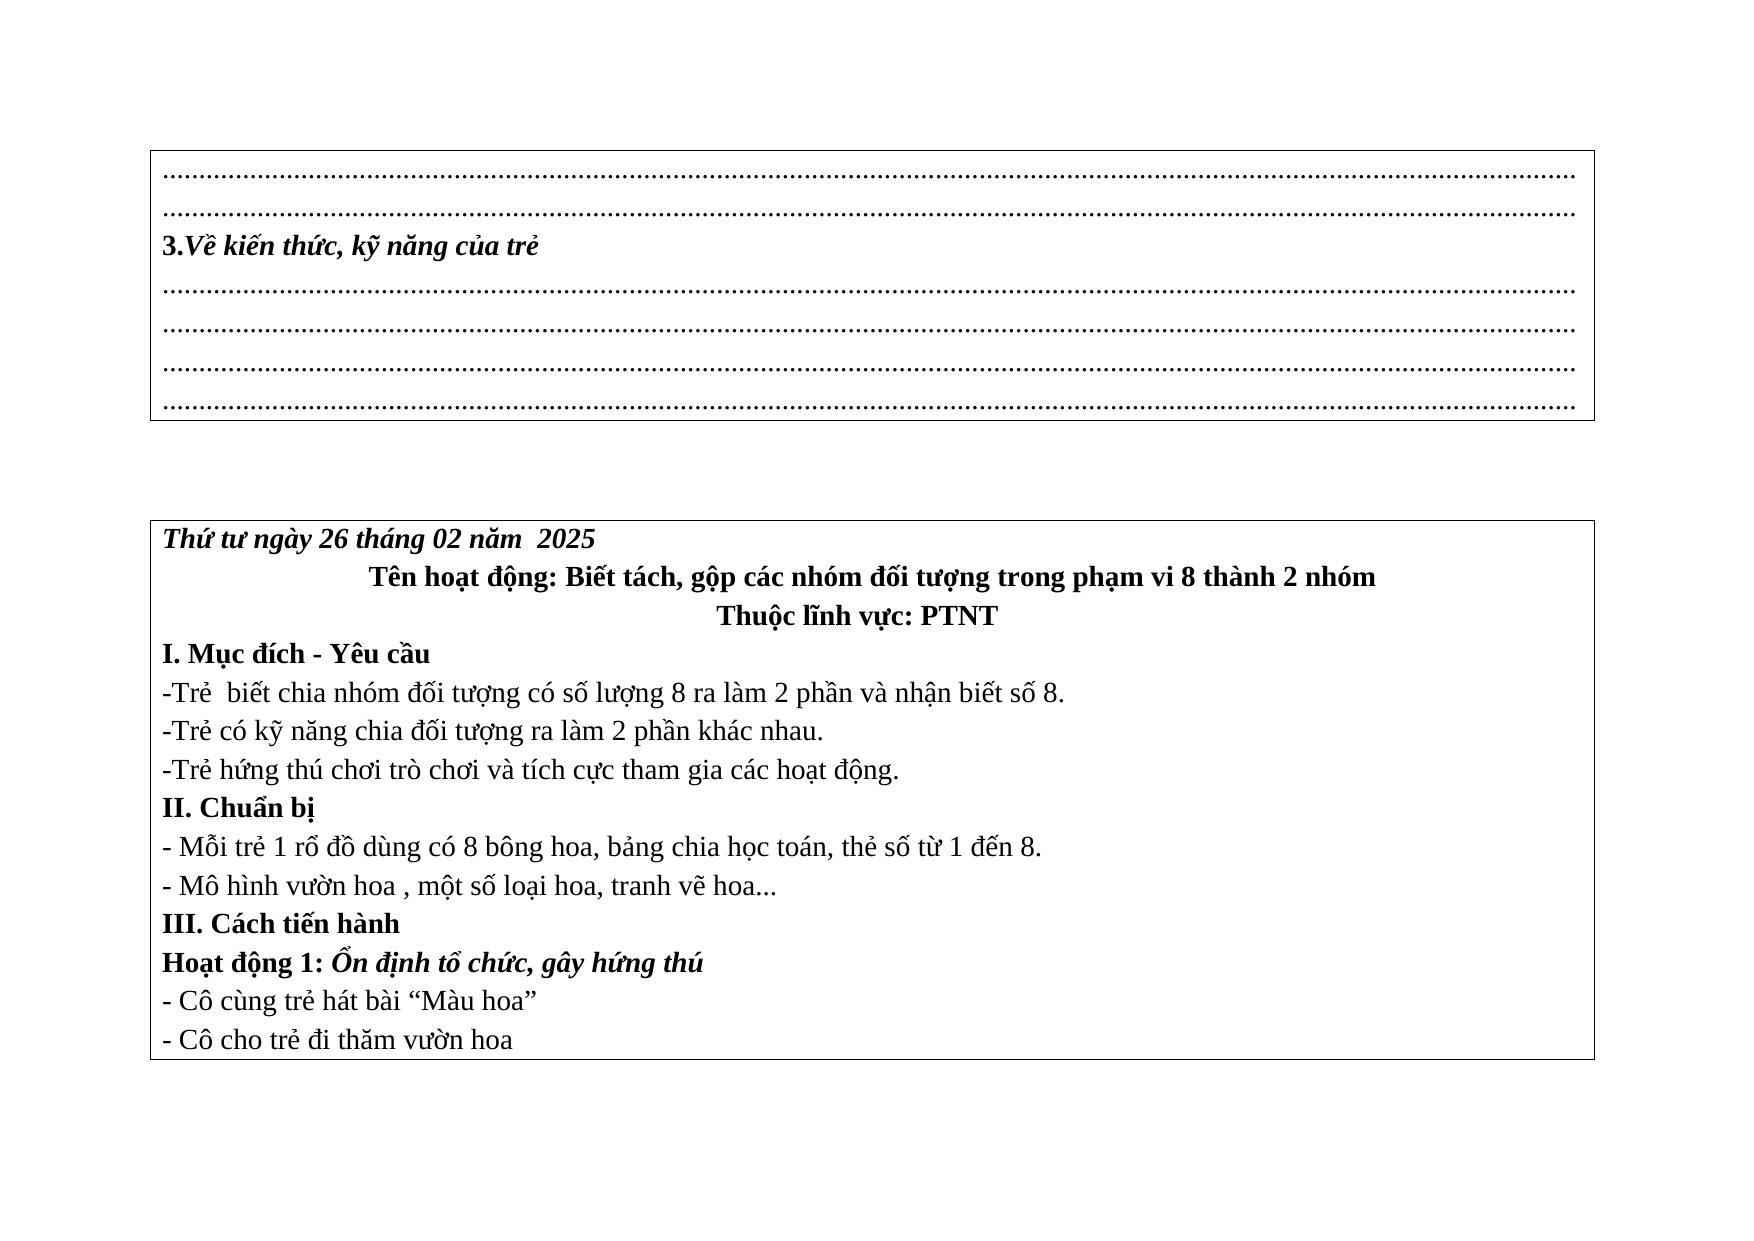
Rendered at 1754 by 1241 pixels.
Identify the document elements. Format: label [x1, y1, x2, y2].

table_header [151, 151, 1594, 420]
table_header [151, 521, 1594, 1059]
